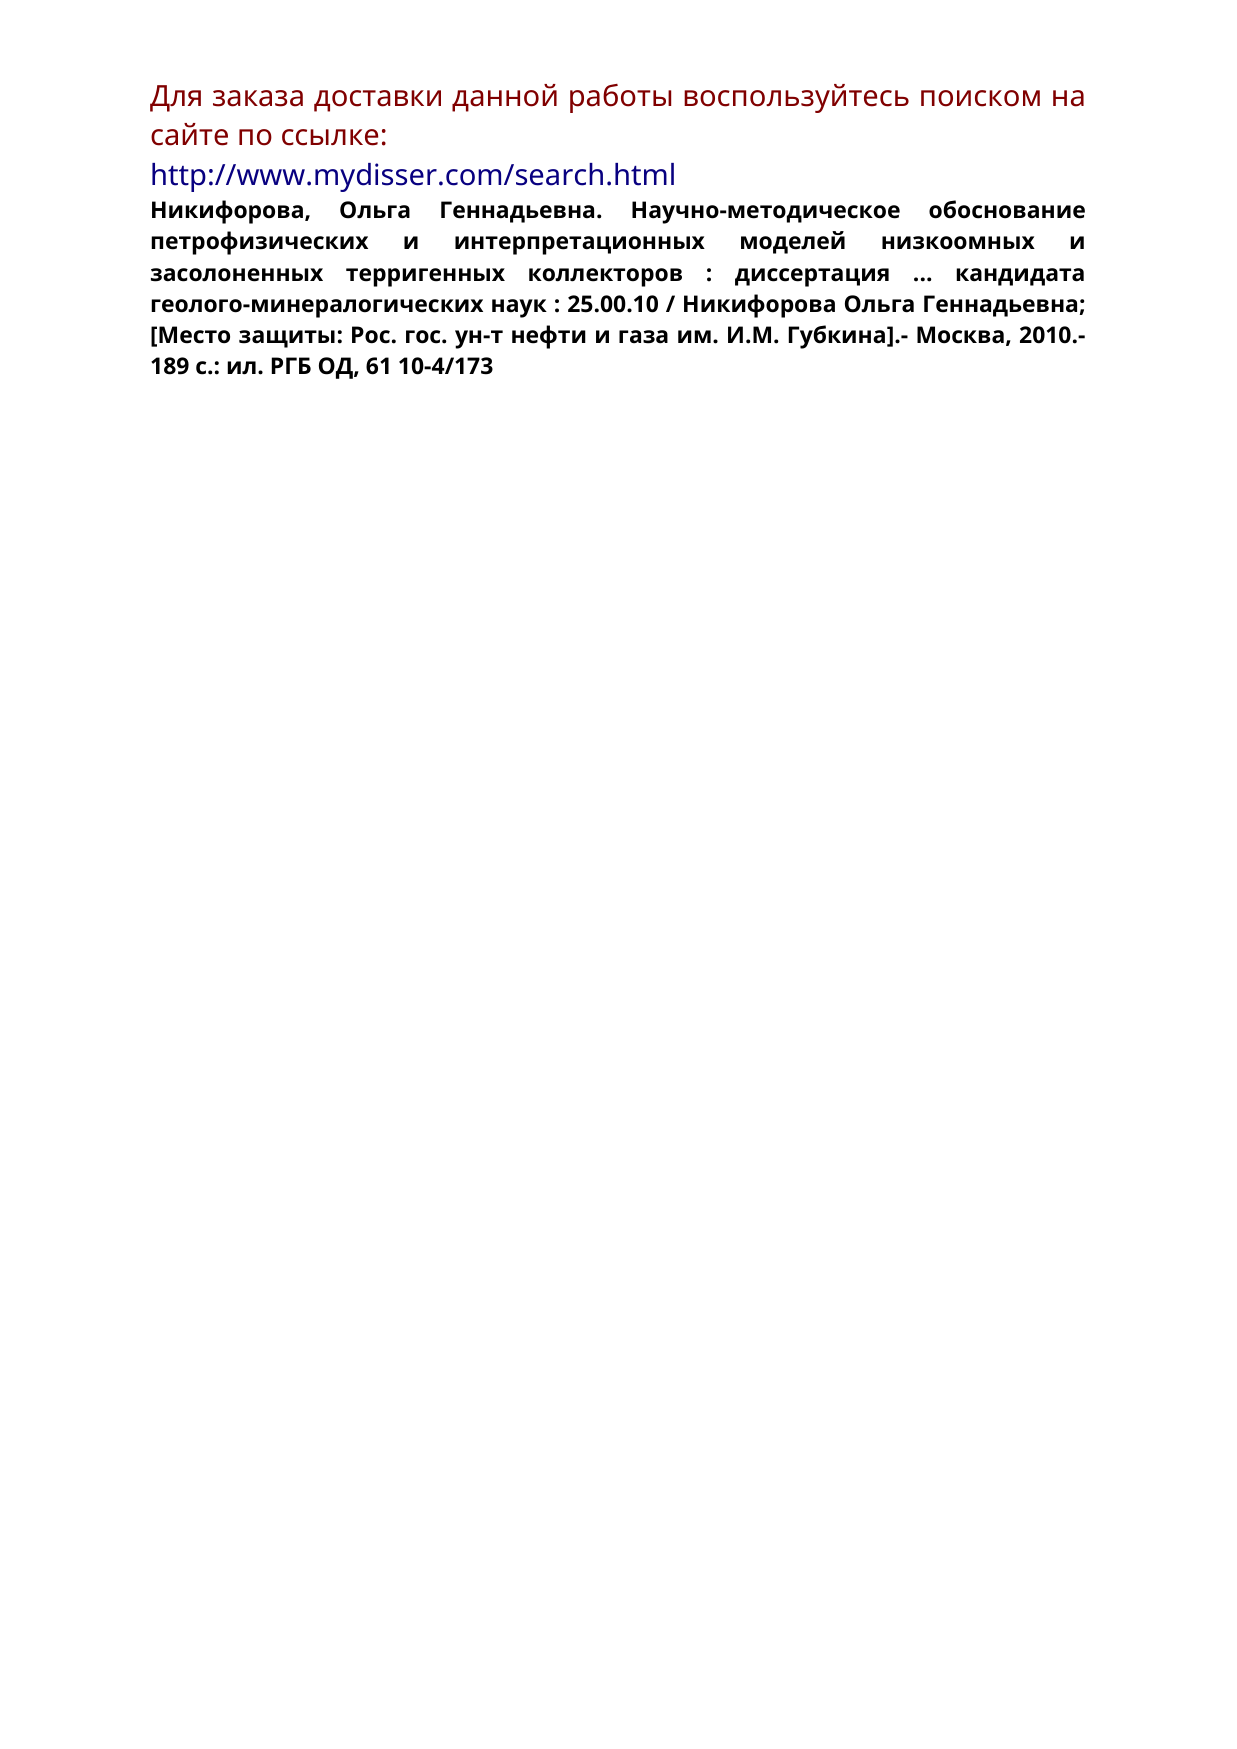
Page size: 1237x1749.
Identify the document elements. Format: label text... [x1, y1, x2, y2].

text Никифорова, Ольга Геннадьевна. Научно-методическое обоснование петрофизических и интерпретационных моделей низкоомных и засолоненных терригенных коллекторов : диссертация ... кандидата геолого-минералогических наук : 25.00.10 / Никифорова Ольга Геннадьевна; [Место защиты: Рос. гос. ун-т нефти и газа им. И.М. Губкина].- Москва, 2010.- 189 с.: ил. РГБ ОД, 61 10-4/173 [150, 194, 1086, 382]
